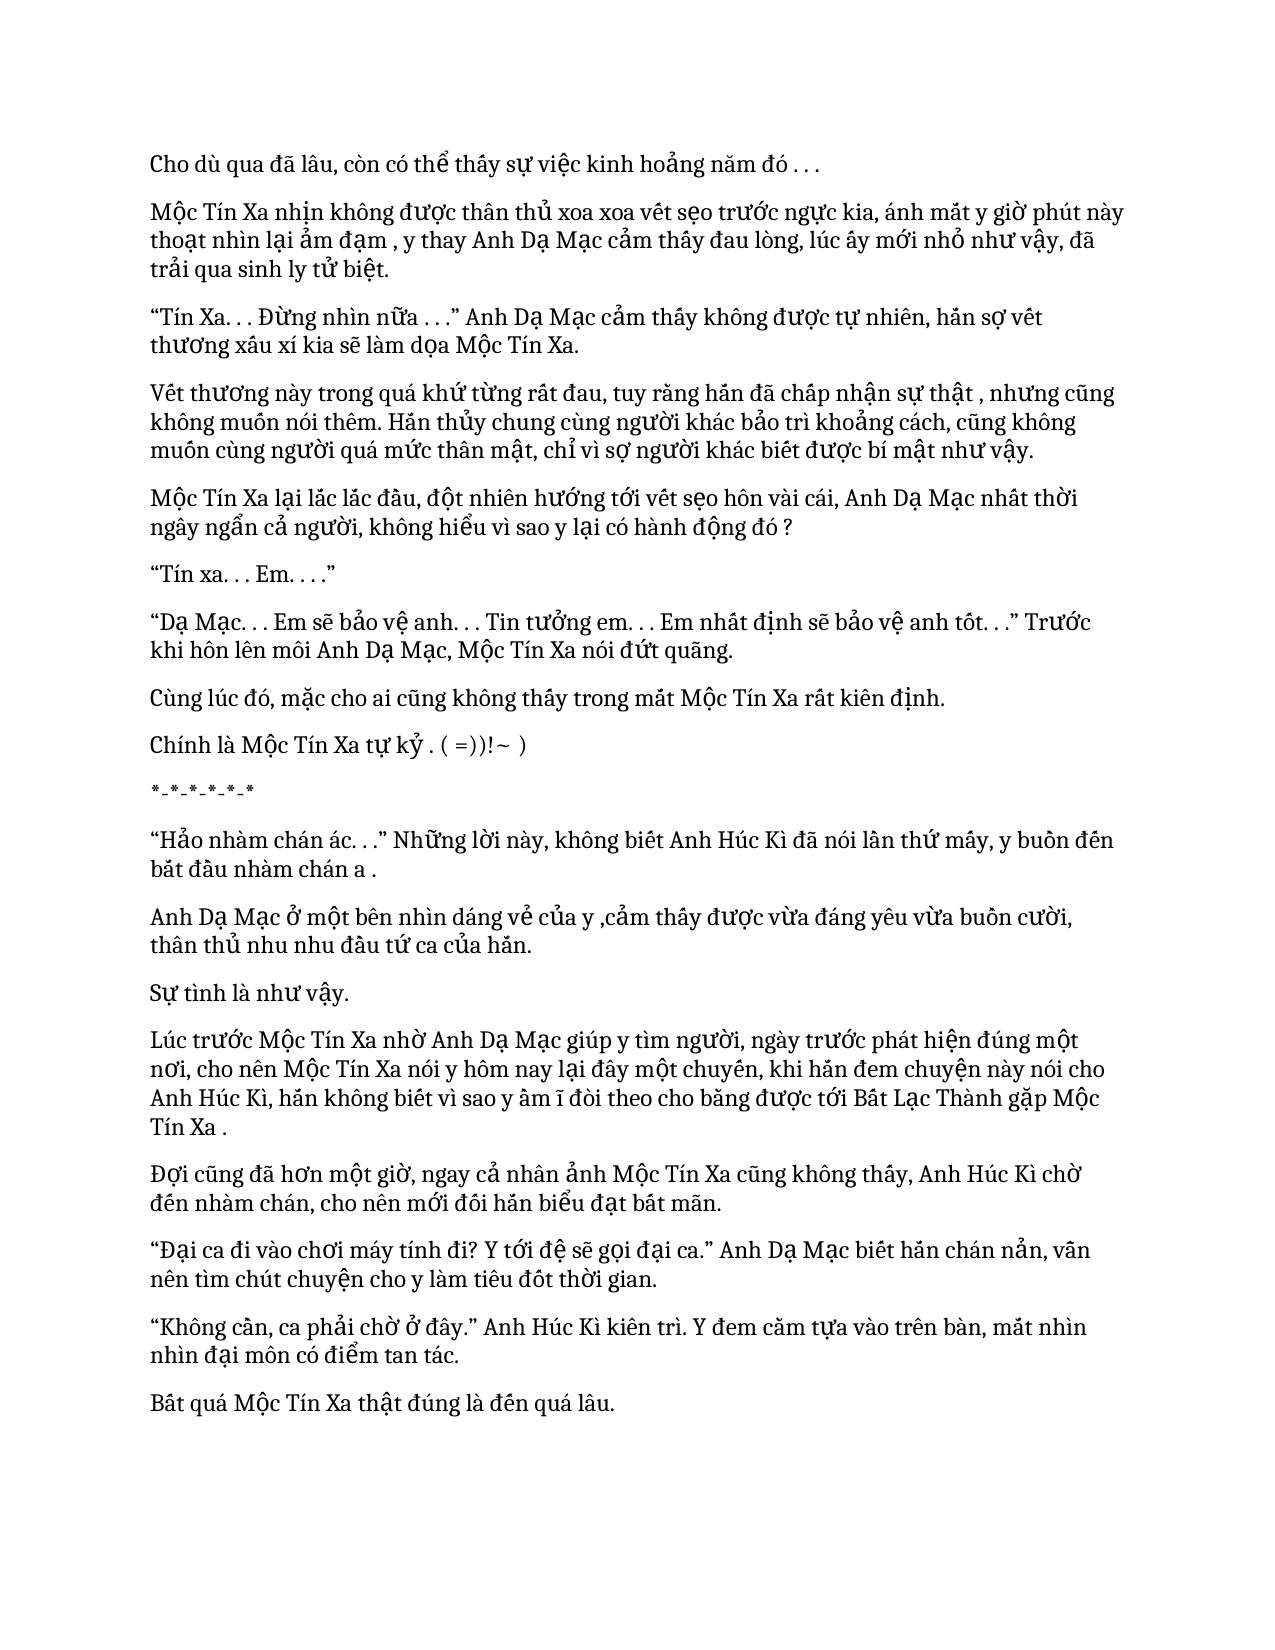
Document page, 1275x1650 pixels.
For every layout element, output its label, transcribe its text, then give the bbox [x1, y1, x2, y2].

text “Tín Xa. . . Đừng nhìn nữa . . .” Anh Dạ Mạc cảm thấy không được tự nhiên, hắn sợ vết thương xấu xí kia sẽ làm dọa Mộc Tín Xa. [150, 302, 1125, 360]
text Cho dù qua đã lâu, còn có thể thấy sự việc kinh hoảng năm đó . . . [150, 150, 1125, 179]
text Bất quá Mộc Tín Xa thật đúng là đến quá lâu. [150, 1389, 1125, 1417]
text “Đại ca đi vào chơi máy tính đi? Y tới đệ sẽ gọi đại ca.” Anh Dạ Mạc biết hắn chán nản, vẫn nên tìm chút chuyện cho y làm tiêu đốt thời gian. [150, 1236, 1125, 1294]
text Mộc Tín Xa lại lắc lắc đầu, đột nhiên hướng tới vết sẹo hôn vài cái, Anh Dạ Mạc nhất thời ngây ngẩn cả người, không hiểu vì sao y lại có hành động đó ? [150, 484, 1125, 541]
text Anh Dạ Mạc ở một bên nhìn dáng vẻ của y ,cảm thấy được vừa đáng yêu vừa buồn cười, thân thủ nhu nhu đầu tứ ca của hắn. [150, 902, 1125, 960]
text “Hảo nhàm chán ác. . .” Những lời này, không biết Anh Húc Kì đã nói lần thứ mấy, y buồn đến bắt đầu nhàm chán a . [150, 826, 1125, 884]
text “Dạ Mạc. . . Em sẽ bảo vệ anh. . . Tin tưởng em. . . Em nhất định sẽ bảo vệ anh tốt. . .” Trước khi hôn lên môi Anh Dạ Mạc, Mộc Tín Xa nói đứt quãng. [150, 607, 1125, 665]
text *-*-*-*-*-* [150, 779, 1125, 807]
text Chính là Mộc Tín Xa tự kỷ . ( =))!~ ) [150, 731, 1125, 760]
text Lúc trước Mộc Tín Xa nhờ Anh Dạ Mạc giúp y tìm người, ngày trước phát hiện đúng một nơi, cho nên Mộc Tín Xa nói y hôm nay lại đây một chuyến, khi hắn đem chuyện này nói cho Anh Húc Kì, hắn không biết vì sao y ầm ĩ đòi theo cho bằng được tới Bất Lạc Thành gặp Mộc Tín Xa . [150, 1026, 1125, 1141]
text Cùng lúc đó, mặc cho ai cũng không thấy trong mắt Mộc Tín Xa rất kiên định. [150, 684, 1125, 712]
text Sự tình là như vậy. [150, 979, 1125, 1007]
text “Tín xa. . . Em. . . .” [150, 560, 1125, 589]
text Mộc Tín Xa nhịn không được thân thủ xoa xoa vết sẹo trước ngực kia, ánh mắt y giờ phút này thoạt nhìn lại ảm đạm , y thay Anh Dạ Mạc cảm thấy đau lòng, lúc ấy mới nhỏ như vậy, đã trải qua sinh ly tử biệt. [150, 197, 1125, 284]
text Đợi cũng đã hơn một giờ, ngay cả nhân ảnh Mộc Tín Xa cũng không thấy, Anh Húc Kì chờ đến nhàm chán, cho nên mới đối hắn biểu đạt bất mãn. [150, 1160, 1125, 1217]
text “Không cần, ca phải chờ ở đây.” Anh Húc Kì kiên trì. Y đem cằm tựa vào trên bàn, mắt nhìn nhìn đại môn có điểm tan tác. [150, 1312, 1125, 1370]
text Vết thương này trong quá khứ từng rất đau, tuy rằng hắn đã chấp nhận sự thật , nhưng cũng không muốn nói thêm. Hắn thủy chung cùng người khác bảo trì khoảng cách, cũng không muốn cùng người quá mức thân mật, chỉ vì sợ người khác biết được bí mật như vậy. [150, 379, 1125, 465]
